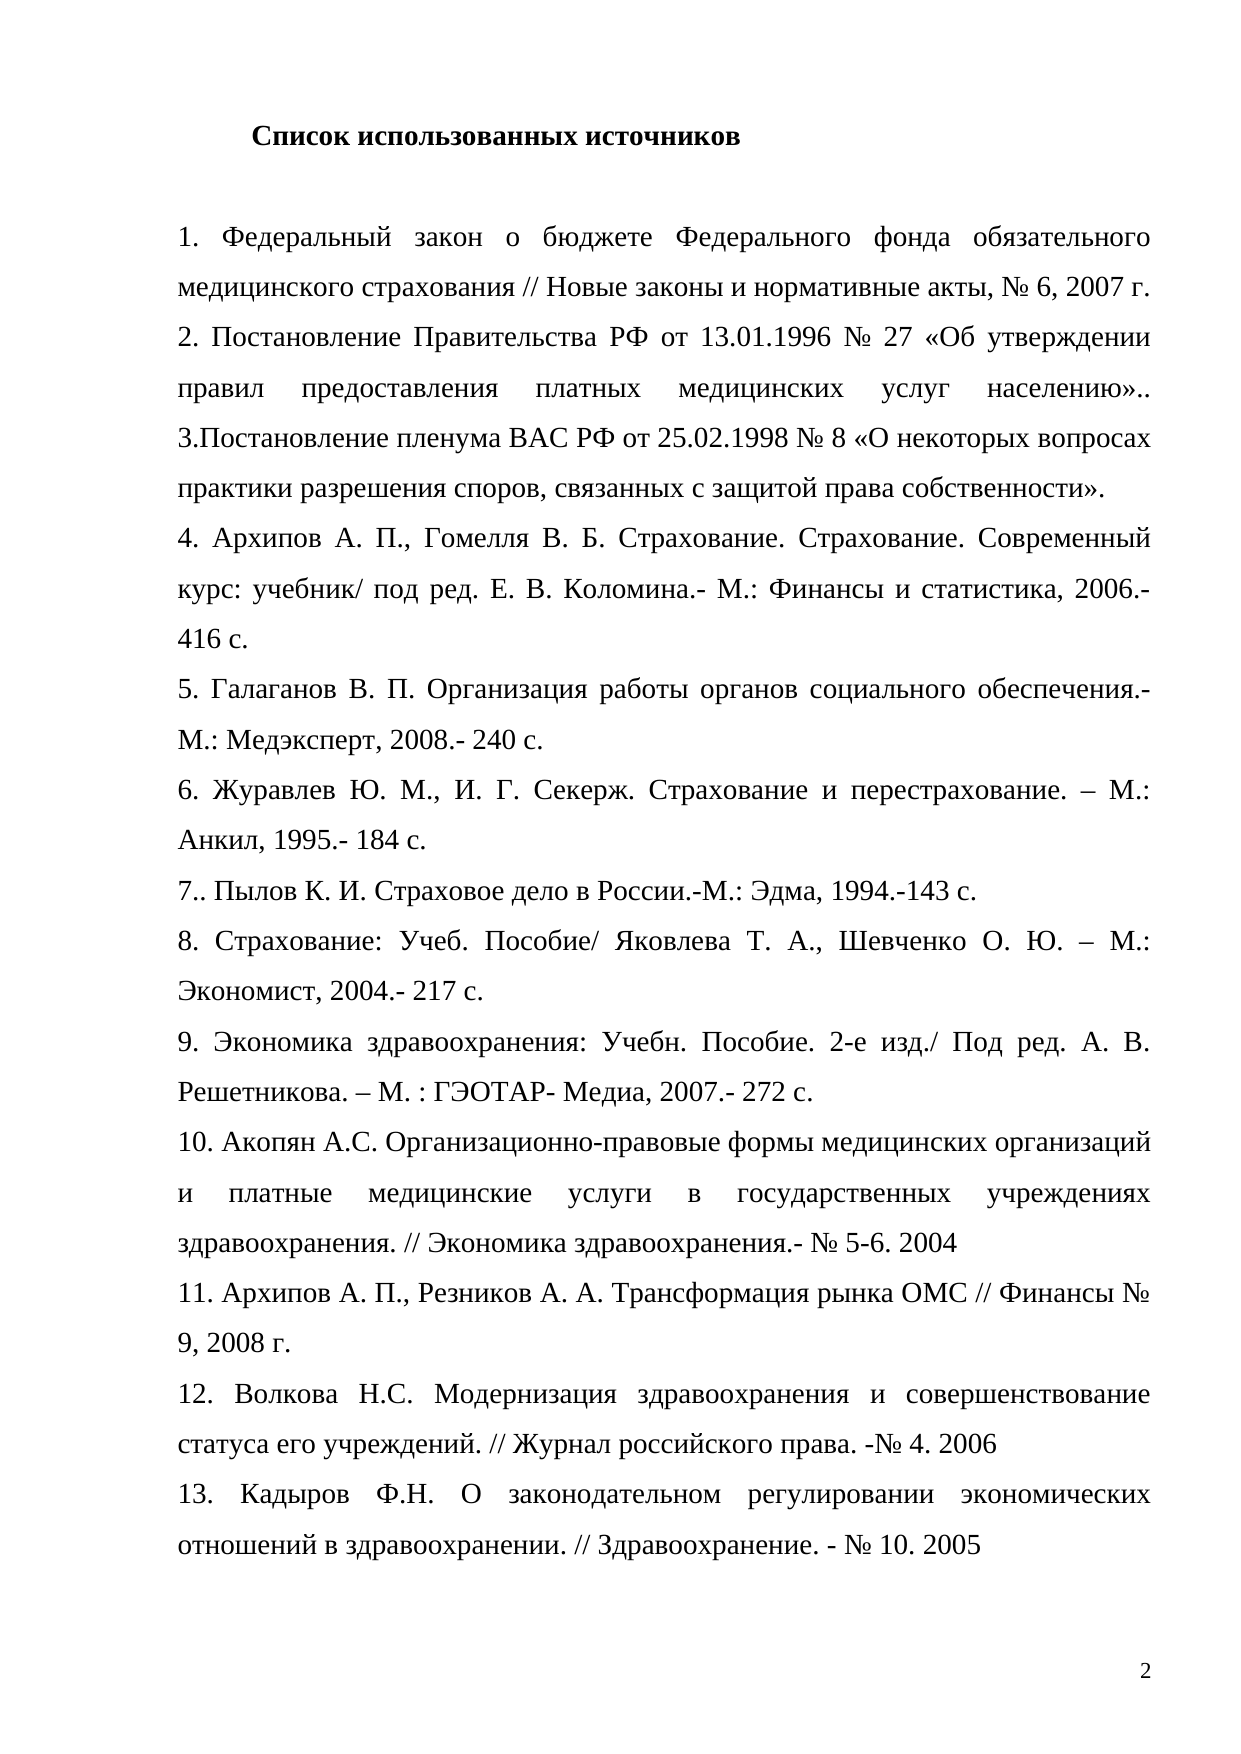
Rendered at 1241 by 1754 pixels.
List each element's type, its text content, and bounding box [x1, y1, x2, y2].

text 12. Волкова Н.С. Модернизация здравоохранения и совершенствование статуса его учреждений. // Журнал российского права. -№ 4. 2006 [177, 1376, 1152, 1460]
text 5. Галаганов В. П. Организация работы органов социального обеспечения.- М.: Медэксперт, 2008.- 240 с. [177, 672, 1152, 755]
text 1. Федеральный закон о бюджете Федерального фонда обязательного медицинского страхования // Новые законы и нормативные акты, № 6, 2007 г. 2. Постановление Правительства РФ от 13.01.1996 № 27 «Об утверждении правил предоставления платных медицинских услуг населению».. 3.Постановление пленума ВАС РФ от 25.02.1998 № 8 «О некоторых вопросах практики разрешения споров, связанных с защитой права собственности». [177, 219, 1152, 504]
text 8. Страхование: Учеб. Пособие/ Яковлева Т. А., Шевченко О. Ю. – М.: Экономист, 2004.- 217 с. [177, 923, 1152, 1007]
text 10. Акопян А.С. Организационно-правовые формы медицинских организаций и платные медицинские услуги в государственных учреждениях здравоохранения. // Экономика здравоохранения.- № 5-6. 2004 [177, 1124, 1152, 1258]
text 4. Архипов А. П., Гомелля В. Б. Страхование. Страхование. Современный курс: учебник/ под ред. Е. В. Коломина.- М.: Финансы и статистика, 2006.- 416 с. [177, 521, 1152, 655]
text 9. Экономика здравоохранения: Учебн. Пособие. 2-е изд./ Под ред. А. В. Решетникова. – М. : ГЭОТАР- Медиа, 2007.- 272 с. [177, 1024, 1152, 1108]
text Список использованных источников [177, 118, 1152, 152]
text 6. Журавлев Ю. М., И. Г. Секерж. Страхование и перестрахование. – М.: Анкил, 1995.- 184 с. [177, 772, 1152, 856]
text 13. Кадыров Ф.Н. О законодательном регулировании экономических отношений в здравоохранении. // Здравоохранение. - № 10. 2005 [177, 1477, 1152, 1560]
text 11. Архипов А. П., Резников А. А. Трансформация рынка ОМС // Финансы № 9, 2008 г. [177, 1275, 1152, 1359]
text 7.. Пылов К. И. Страховое дело в России.-М.: Эдма, 1994.-143 с. [177, 873, 1152, 906]
